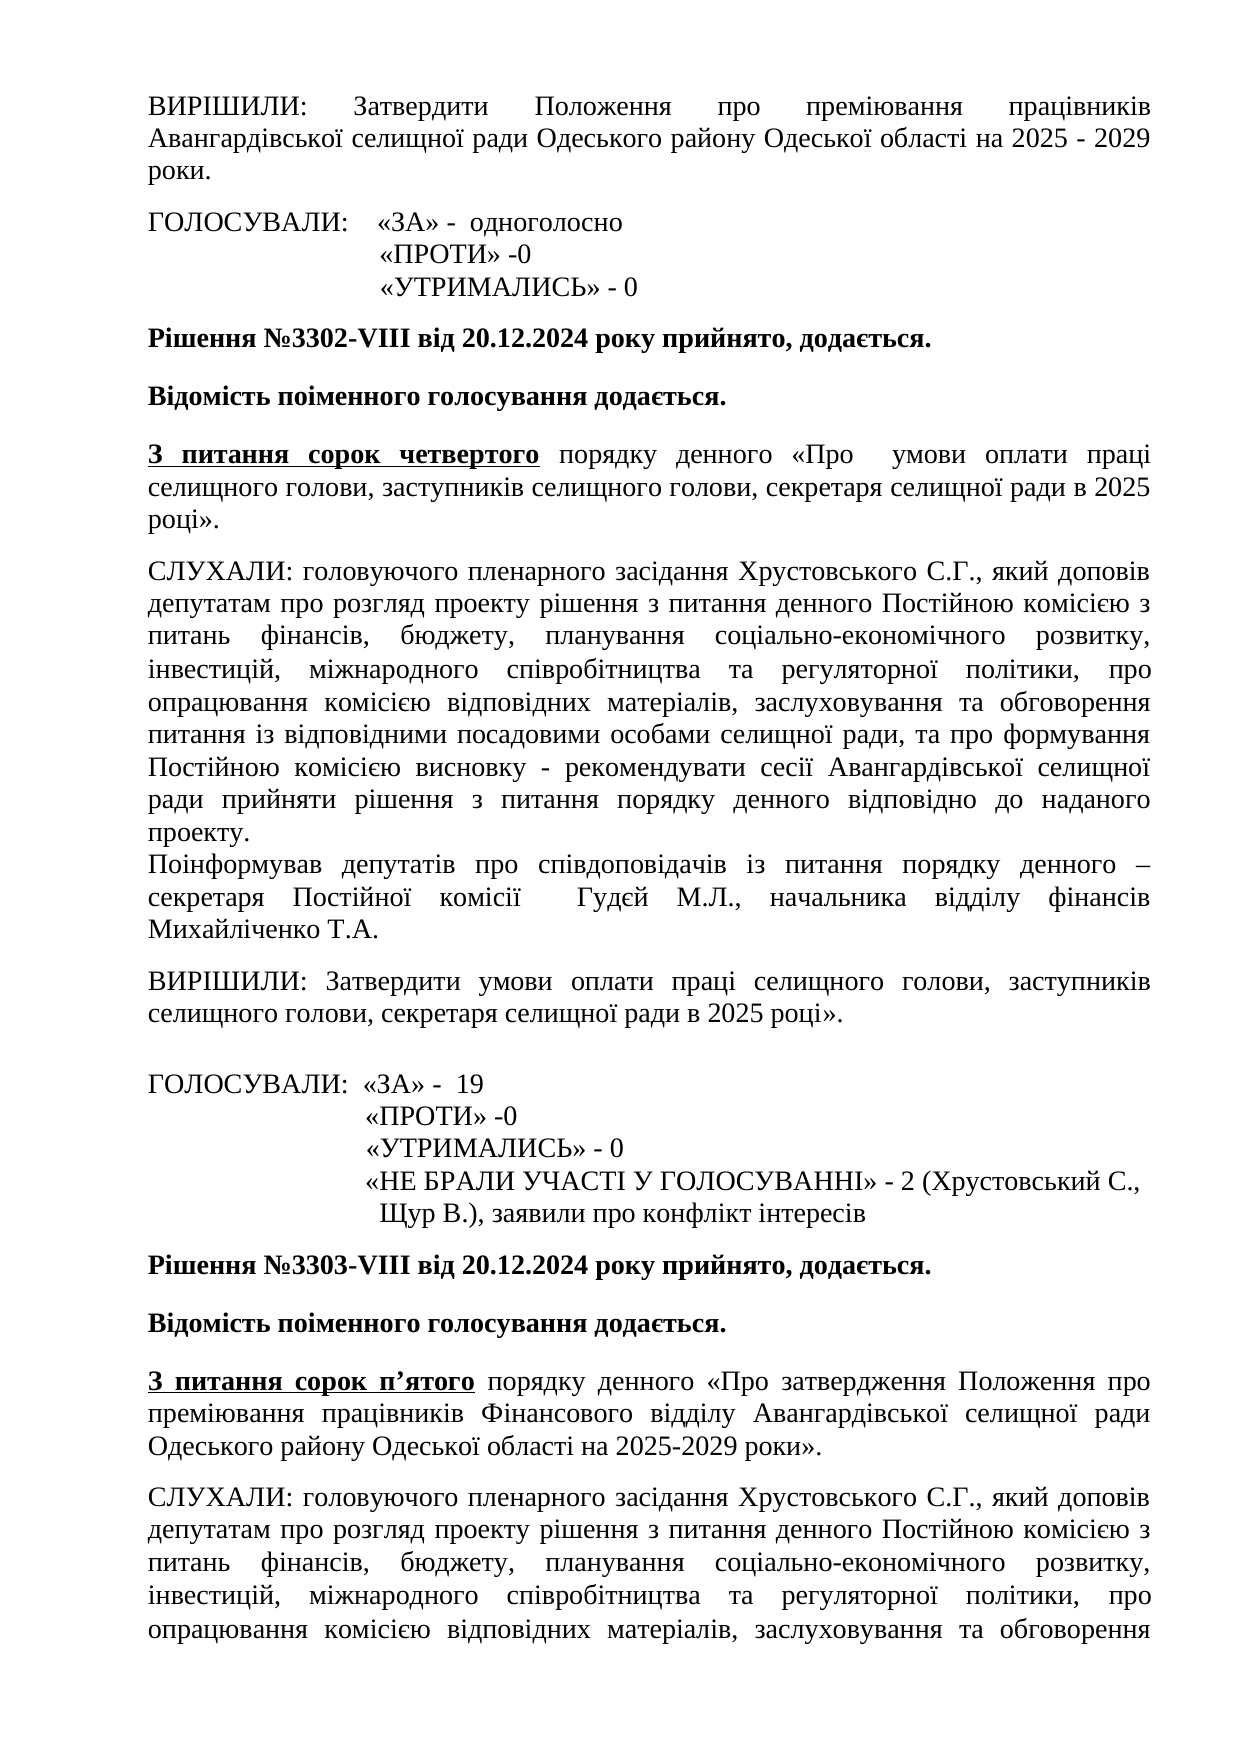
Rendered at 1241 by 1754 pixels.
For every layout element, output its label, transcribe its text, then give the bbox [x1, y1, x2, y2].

text Щур В.), заявили про конфлікт інтересів [148, 1196, 1152, 1229]
text Рішення №3302-VІІІ від 20.12.2024 року прийнято, додається. [148, 321, 1152, 354]
text «УТРИМАЛИСЬ» - 0 [148, 270, 1152, 302]
text Відомість поіменного голосування додається. [148, 379, 1152, 412]
text «УТРИМАЛИСЬ» - 0 [148, 1131, 1152, 1164]
text ВИРІШИЛИ: Затвердити умови оплати праці селищного голови, заступників селищного голови, секретаря селищної ради в 2025 році». [148, 963, 1152, 1028]
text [148, 1480, 1152, 1644]
text «НЕ БРАЛИ УЧАСТІ У ГОЛОСУВАННІ» - 2 (Хрустовський С., [148, 1164, 1152, 1196]
text ГОЛОСУВАЛИ: «ЗА» - 19 [148, 1067, 1152, 1099]
text «ПРОТИ» -0 [148, 237, 1152, 270]
text З питання сорок четвертого порядку денного «Про умови оплати праці селищного голови, заступників селищного голови, секретаря селищної ради в 2025 році». [148, 437, 1152, 534]
text Поінформував депутатів про співдоповідачів із питання порядку денного – секретаря Постійної комісії Гудєй М.Л., начальника відділу фінансів Михайліченко Т.А. [148, 847, 1152, 944]
text З питання сорок п’ятого порядку денного «Про затвердження Положення про преміювання працівників Фінансового відділу Авангардівської селищної ради Одеського району Одеської області на 2025-2029 роки». [148, 1364, 1152, 1461]
text ВИРІШИЛИ: Затвердити Положення про преміювання працівників Авангардівської селищної ради Одеського району Одеської області на 2025 - 2029 роки. [148, 88, 1152, 186]
text Відомість поіменного голосування додається. [148, 1306, 1152, 1338]
text «ПРОТИ» -0 [148, 1099, 1152, 1131]
text Рішення №3303-VІІІ від 20.12.2024 року прийнято, додається. [148, 1248, 1152, 1280]
text ГОЛОСУВАЛИ: «ЗА» - одноголосно [148, 205, 1152, 237]
